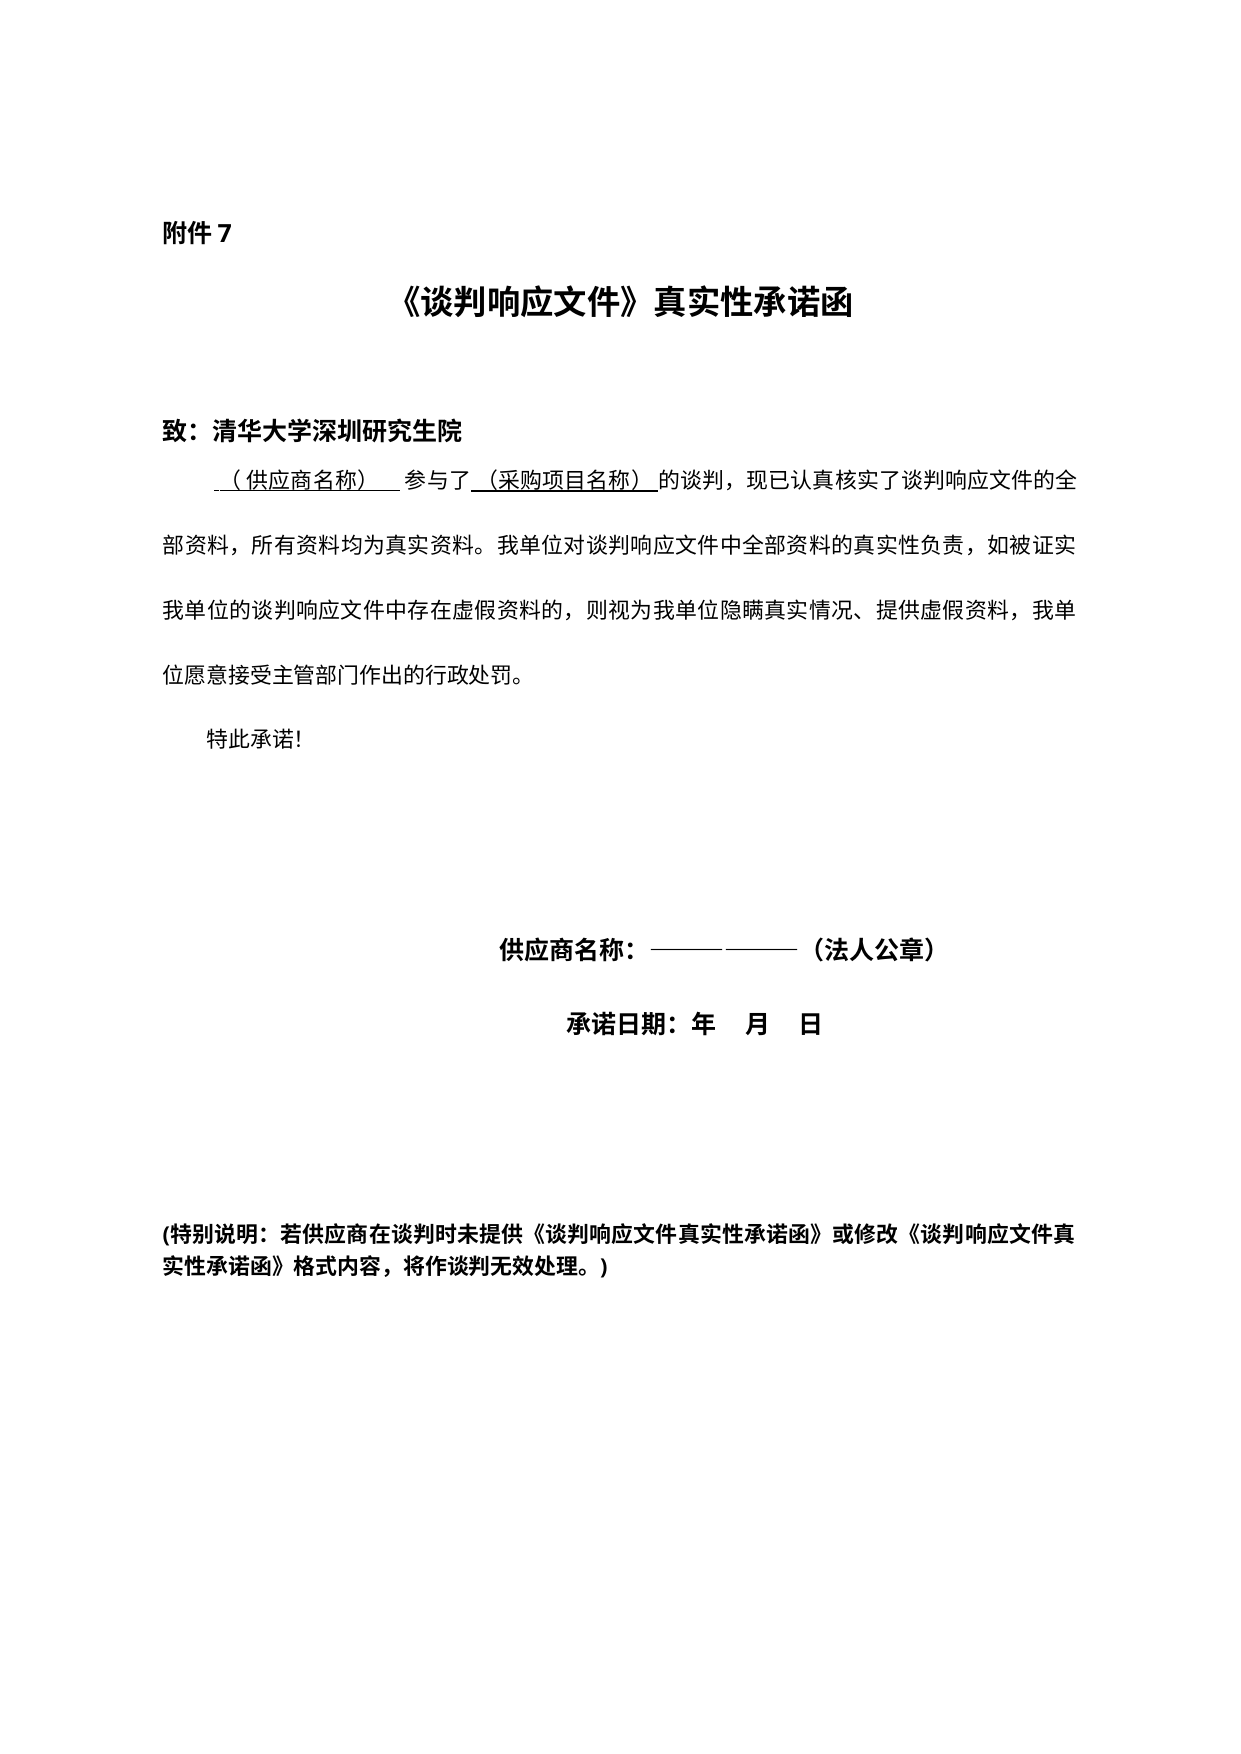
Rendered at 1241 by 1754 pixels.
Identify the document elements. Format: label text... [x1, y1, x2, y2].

text 《谈判响应文件》真实性承诺函 [162, 267, 1078, 332]
text (特别说明：若供应商在谈判时未提供《谈判响应文件真实性承诺函》或修改《谈判响应文件真实性承诺函》格式内容，将作谈判无效处理。) [162, 1216, 1078, 1281]
text （ 供应商名称） 参与了 （采购项目名称） 的谈判，现已认真核实了谈判响应文件的全部资料，所有资料均为真实资料。我单位对谈判响应文件中全部资料的真实性负责，如被证实我单位的谈判响应文件中存在虚假资料的，则视为我单位隐瞒真实情况、提供虚假资料，我单位愿意接受主管部门作出的行政处罚。 [162, 462, 1078, 690]
text 附件7 [162, 213, 1078, 249]
text 承诺日期：年 月 日 [162, 990, 1078, 1055]
text 特此承诺！ [206, 722, 1078, 754]
text 致：清华大学深圳研究生院 [162, 397, 1078, 462]
text 供应商名称：——————（法人公章） [162, 916, 1078, 981]
